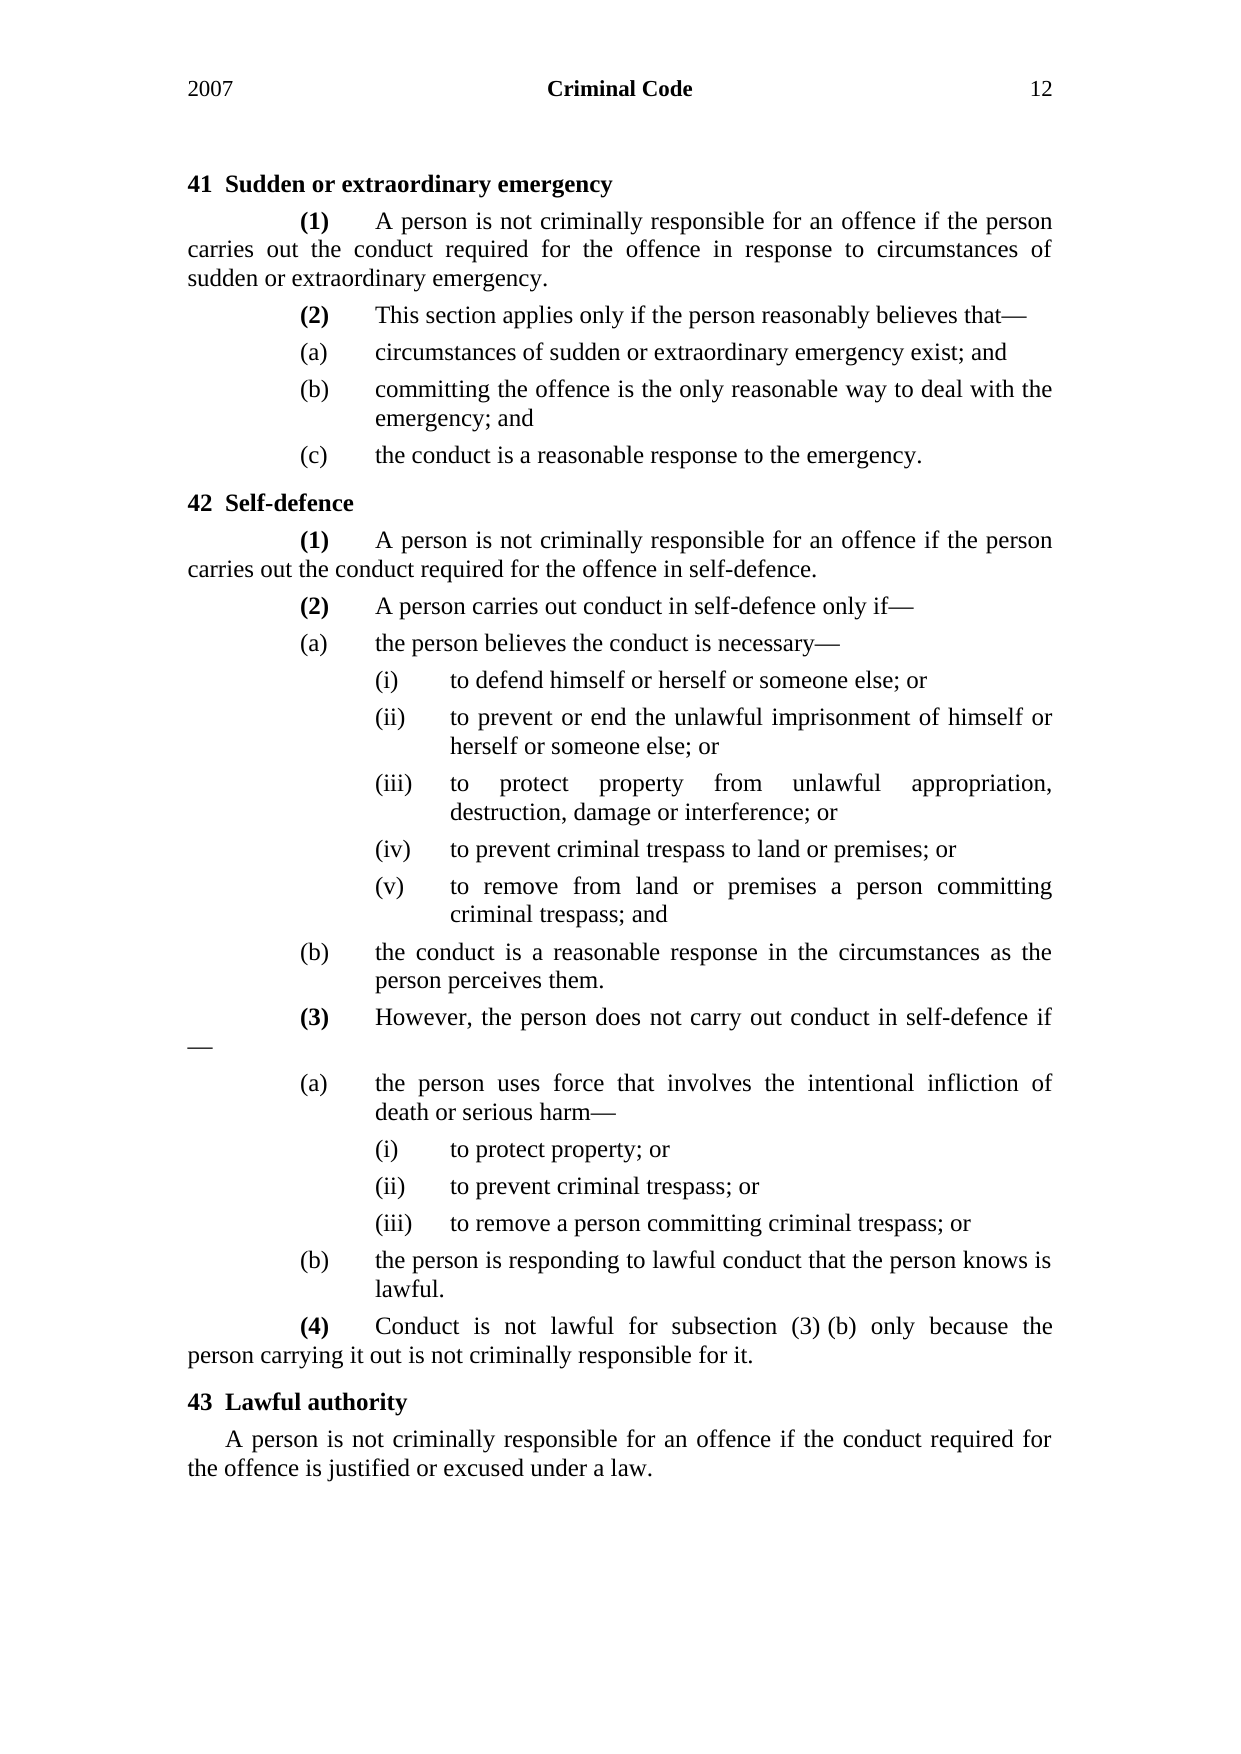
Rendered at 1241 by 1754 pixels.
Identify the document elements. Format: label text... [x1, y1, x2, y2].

text 41 Sudden or extraordinary emergency [187, 169, 1053, 197]
text (a) circumstances of sudden or extraordinary emergency exist; and [187, 337, 1053, 366]
text (3) However, the person does not carry out conduct in self-defence if— [187, 1002, 1053, 1060]
text (a) the person believes the conduct is necessary— [187, 628, 1053, 657]
text (2) A person carries out conduct in self-defence only if— [187, 591, 1053, 619]
text (b) committing the offence is the only reasonable way to deal with the emergency; and [187, 374, 1053, 432]
text 42 Self-defence [187, 488, 1053, 517]
text (2) This section applies only if the person reasonably believes that— [187, 300, 1053, 329]
text (i) to defend himself or herself or someone else; or [187, 665, 1053, 694]
text (a) the person uses force that involves the intentional infliction of death or serious harm— [187, 1068, 1053, 1126]
text (i) to protect property; or [187, 1134, 1053, 1163]
text 43 Lawful authority [187, 1387, 1053, 1416]
text (c) the conduct is a reasonable response to the emergency. [187, 440, 1053, 469]
text (b) the conduct is a reasonable response in the circumstances as the person perceives them. [187, 937, 1053, 994]
text (iii) to remove a person committing criminal trespass; or [187, 1208, 1053, 1237]
text (iv) to prevent criminal trespass to land or premises; or [187, 834, 1053, 862]
text (1) A person is not criminally responsible for an offence if the person carries out the conduct required for the offence in response to circumstances of sudden or extraordinary emergency. [187, 206, 1053, 292]
text A person is not criminally responsible for an offence if the conduct required for the offence is justified or excused under a law. [187, 1424, 1053, 1482]
text (1) A person is not criminally responsible for an offence if the person carries out the conduct required for the offence in self-defence. [187, 525, 1053, 582]
text (ii) to prevent criminal trespass; or [187, 1171, 1053, 1200]
text (b) the person is responding to lawful conduct that the person knows is lawful. [187, 1245, 1053, 1303]
text (ii) to prevent or end the unlawful imprisonment of himself or herself or someone else; or [187, 702, 1053, 759]
text (v) to remove from land or premises a person committing criminal trespass; and [187, 871, 1053, 928]
text (iii) to protect property from unlawful appropriation, destruction, damage or interference; or [187, 768, 1053, 825]
text (4) Conduct is not lawful for subsection (3) (b) only because the person carrying it out is not criminally responsible for it. [187, 1311, 1053, 1369]
